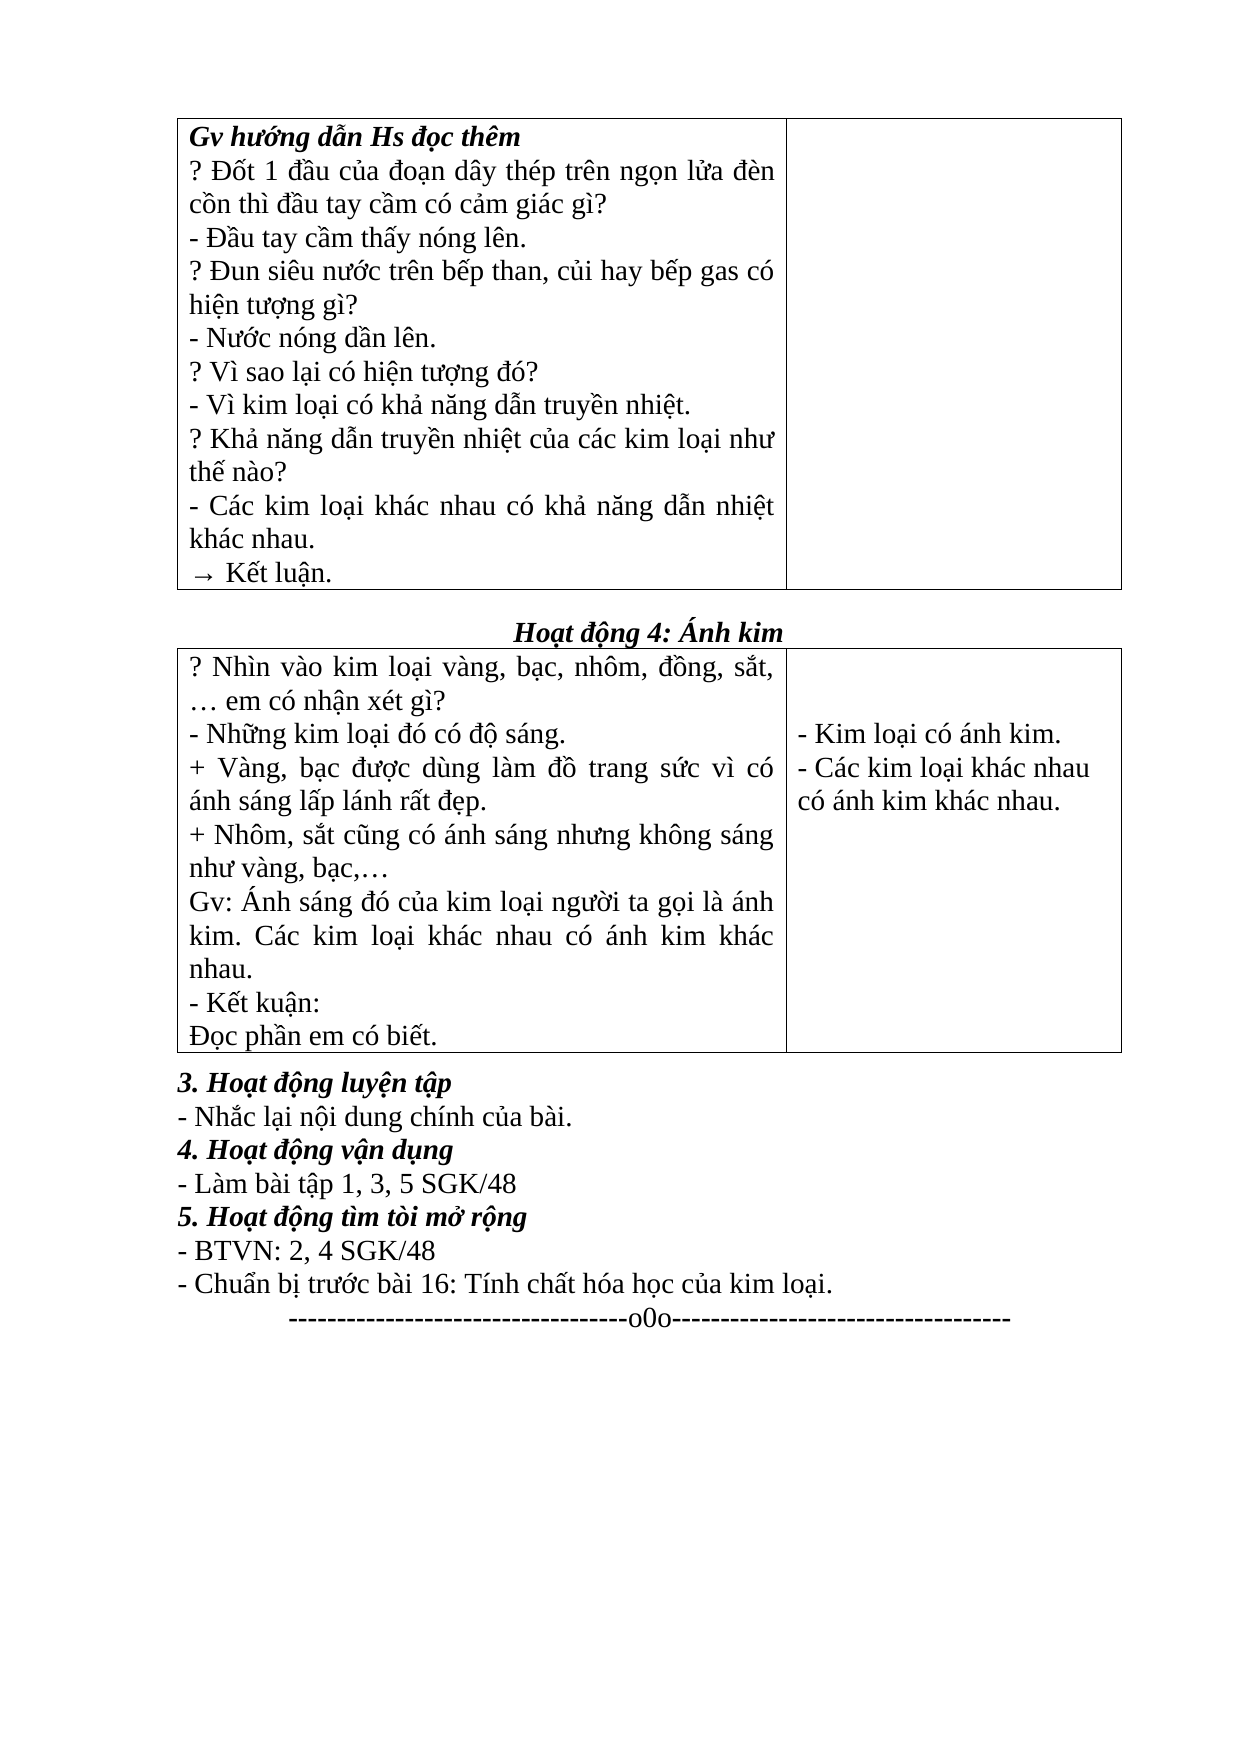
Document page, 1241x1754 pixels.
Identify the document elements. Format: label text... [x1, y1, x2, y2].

text - Làm bài tập 1, 3, 5 SGK/48 [177, 1166, 1122, 1199]
text 3. Hoạt động luyện tập [177, 1065, 1122, 1099]
text 5. Hoạt động tìm tòi mở rộng [177, 1199, 1122, 1233]
text -----------------------------------o0o----------------------------------- [177, 1300, 1122, 1334]
table_header ? Nhìn vào kim loại vàng, bạc, nhôm, đồng, sắt,… em có nhận xét gì? - Những kim loại đó có độ sáng. + Vàng, bạc được dùng làm đồ trang sức vì có ánh sáng lấp lánh rất đẹp. + Nhôm, sắt cũng có ánh sáng nhưng không sáng như vàng, bạc,… Gv: Ánh sáng đó của kim loại người ta gọi là ánh kim. Các kim loại khác nhau có ánh kim khác nhau. - Kết kuận: Đọc phần em có biết. [178, 649, 786, 1052]
table_header Gv hướng dẫn Hs đọc thêm ? Đốt 1 đầu của đoạn dây thép trên ngọn lửa đèn cồn thì đầu tay cầm có cảm giác gì? - Đầu tay cầm thấy nóng lên. ? Đun siêu nước trên bếp than, củi hay bếp gas có hiện tượng gì? - Nước nóng dần lên. ? Vì sao lại có hiện tượng đó? - Vì kim loại có khả năng dẫn truyền nhiệt. ? Khả năng dẫn truyền nhiệt của các kim loại như thế nào? - Các kim loại khác nhau có khả năng dẫn nhiệt khác nhau. → Kết luận. [178, 119, 786, 589]
text - Nhắc lại nội dung chính của bài. [177, 1099, 1122, 1132]
text 4. Hoạt động vận dụng [177, 1132, 1122, 1166]
table_header [787, 119, 1121, 589]
text - Chuẩn bị trước bài 16: Tính chất hóa học của kim loại. [177, 1267, 1122, 1300]
text Hoạt động 4: Ánh kim [177, 615, 1122, 648]
text - BTVN: 2, 4 SGK/48 [177, 1233, 1122, 1267]
table_header - Kim loại có ánh kim. - Các kim loại khác nhau có ánh kim khác nhau. [787, 649, 1121, 1052]
